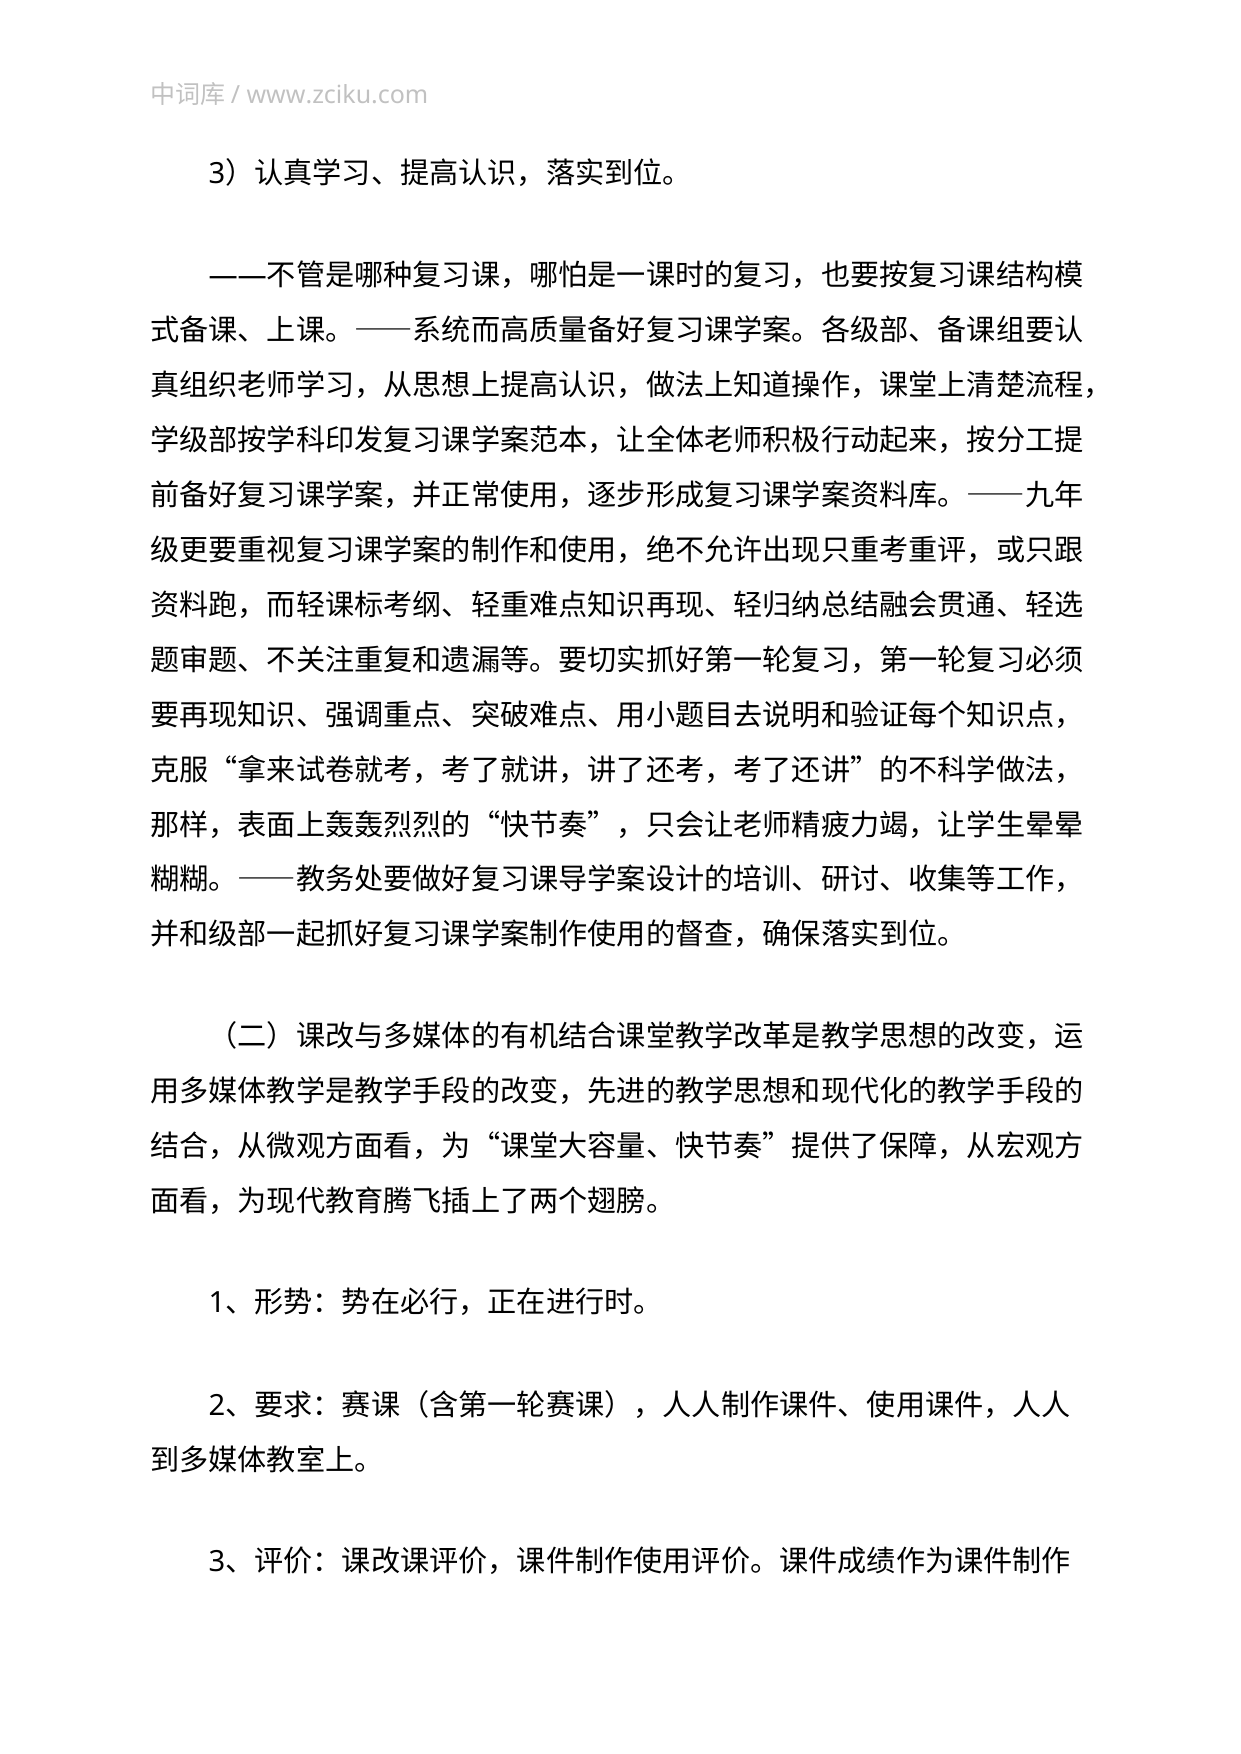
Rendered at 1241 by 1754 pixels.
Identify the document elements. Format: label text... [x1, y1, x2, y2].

text 1、形势：势在必行，正在进行时。 [150, 1279, 1090, 1321]
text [150, 1538, 1090, 1580]
text ——不管是哪种复习课，哪怕是一课时的复习，也要按复习课结构模式备课、上课。——系统而高质量备好复习课学案。各级部、备课组要认真组织老师学习，从思想上提高认识，做法上知道操作，课堂上清楚流程，学级部按学科印发复习课学案范本，让全体老师积极行动起来，按分工提前备好复习课学案，并正常使用，逐步形成复习课学案资料库。——九年级更要重视复习课学案的制作和使用，绝不允许出现只重考重评，或只跟资料跑，而轻课标考纲、轻重难点知识再现、轻归纳总结融会贯通、轻选题审题、不关注重复和遗漏等。要切实抓好第一轮复习，第一轮复习必须要再现知识、强调重点、突破难点、用小题目去说明和验证每个知识点，克服“拿来试卷就考，考了就讲，讲了还考，考了还讲”的不科学做法，那样，表面上轰轰烈烈的“快节奏”，只会让老师精疲力竭，让学生晕晕糊糊。——教务处要做好复习课导学案设计的培训、研讨、收集等工作，并和级部一起抓好复习课学案制作使用的督查，确保落实到位。 [150, 252, 1090, 953]
text （二）课改与多媒体的有机结合课堂教学改革是教学思想的改变，运用多媒体教学是教学手段的改变，先进的教学思想和现代化的教学手段的结合，从微观方面看，为“课堂大容量、快节奏”提供了保障，从宏观方面看，为现代教育腾飞插上了两个翅膀。 [150, 1013, 1090, 1219]
text 2、要求：赛课（含第一轮赛课），人人制作课件、使用课件，人人到多媒体教室上。 [150, 1381, 1090, 1478]
text 3）认真学习、提高认识，落实到位。 [150, 150, 1090, 192]
